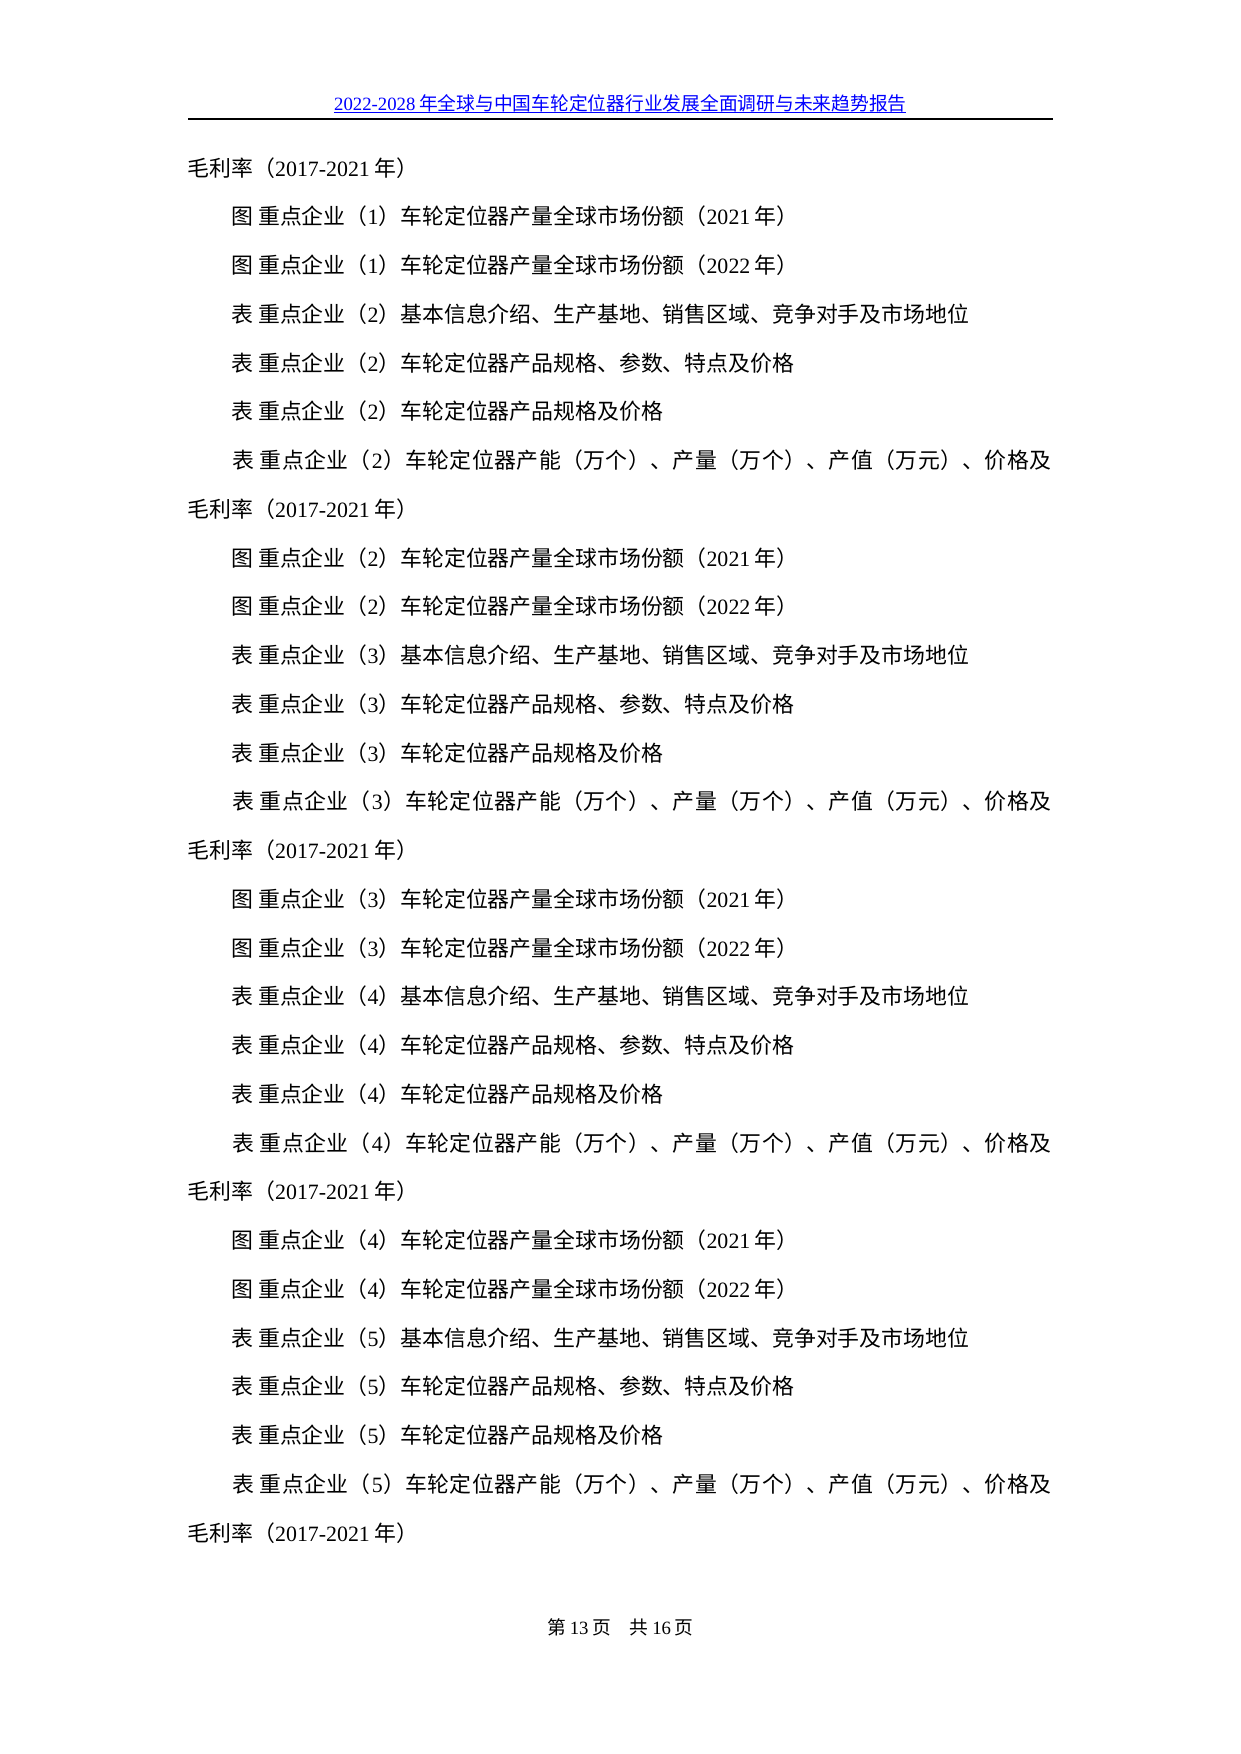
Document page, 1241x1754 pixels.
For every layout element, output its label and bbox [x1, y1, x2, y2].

text [187, 150, 1053, 1548]
